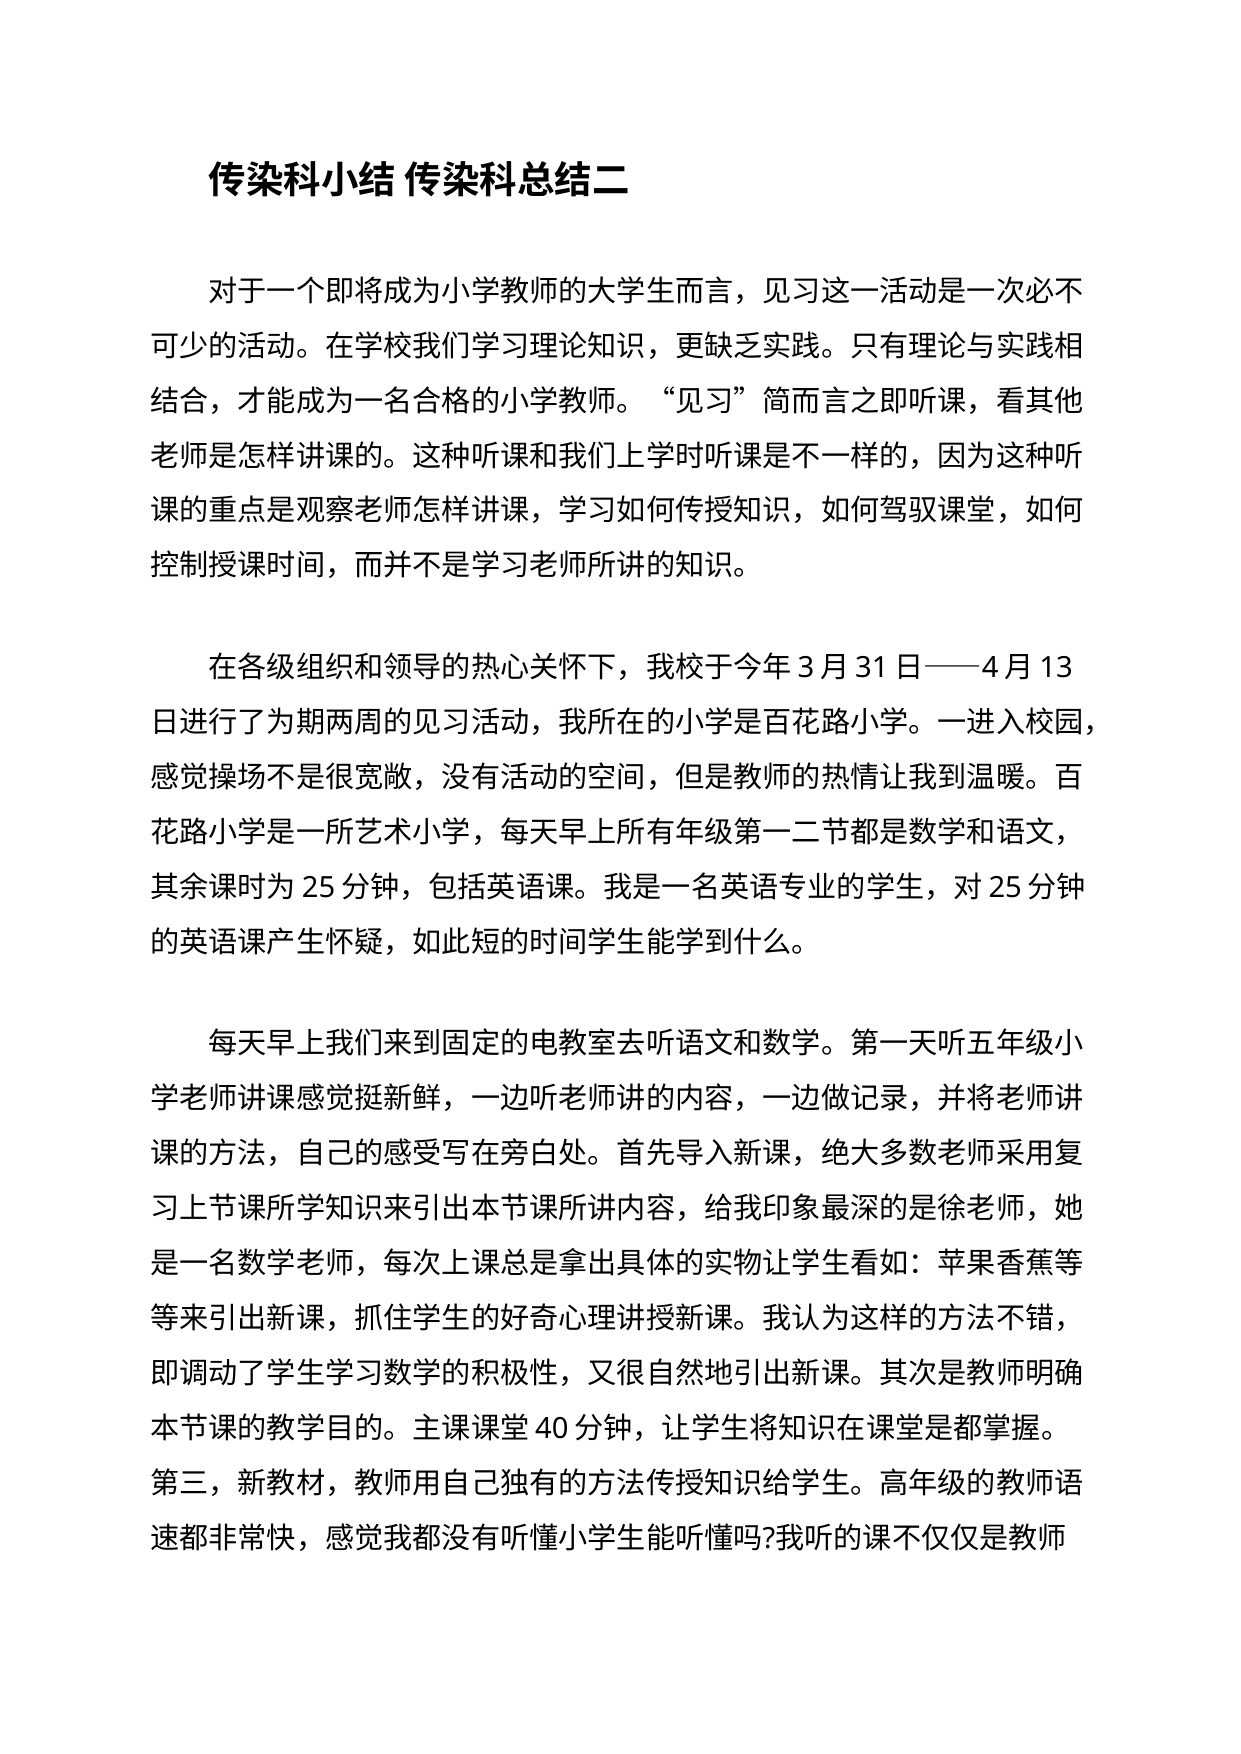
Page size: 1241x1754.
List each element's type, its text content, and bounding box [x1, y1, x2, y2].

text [150, 1020, 1090, 1557]
text 对于一个即将成为小学教师的大学生而言，见习这一活动是一次必不可少的活动。在学校我们学习理论知识，更缺乏实践。只有理论与实践相结合，才能成为一名合格的小学教师。“见习”简而言之即听课，看其他老师是怎样讲课的。这种听课和我们上学时听课是不一样的，因为这种听课的重点是观察老师怎样讲课，学习如何传授知识，如何驾驭课堂，如何控制授课时间，而并不是学习老师所讲的知识。 [150, 267, 1090, 584]
text 传染科小结 传染科总结二 [150, 150, 1090, 204]
text 在各级组织和领导的热心关怀下，我校于今年3月31日——4月13日进行了为期两周的见习活动，我所在的小学是百花路小学。一进入校园，感觉操场不是很宽敞，没有活动的空间，但是教师的热情让我到温暖。百花路小学是一所艺术小学，每天早上所有年级第一二节都是数学和语文，其余课时为25分钟，包括英语课。我是一名英语专业的学生，对25分钟的英语课产生怀疑，如此短的时间学生能学到什么。 [150, 644, 1090, 961]
